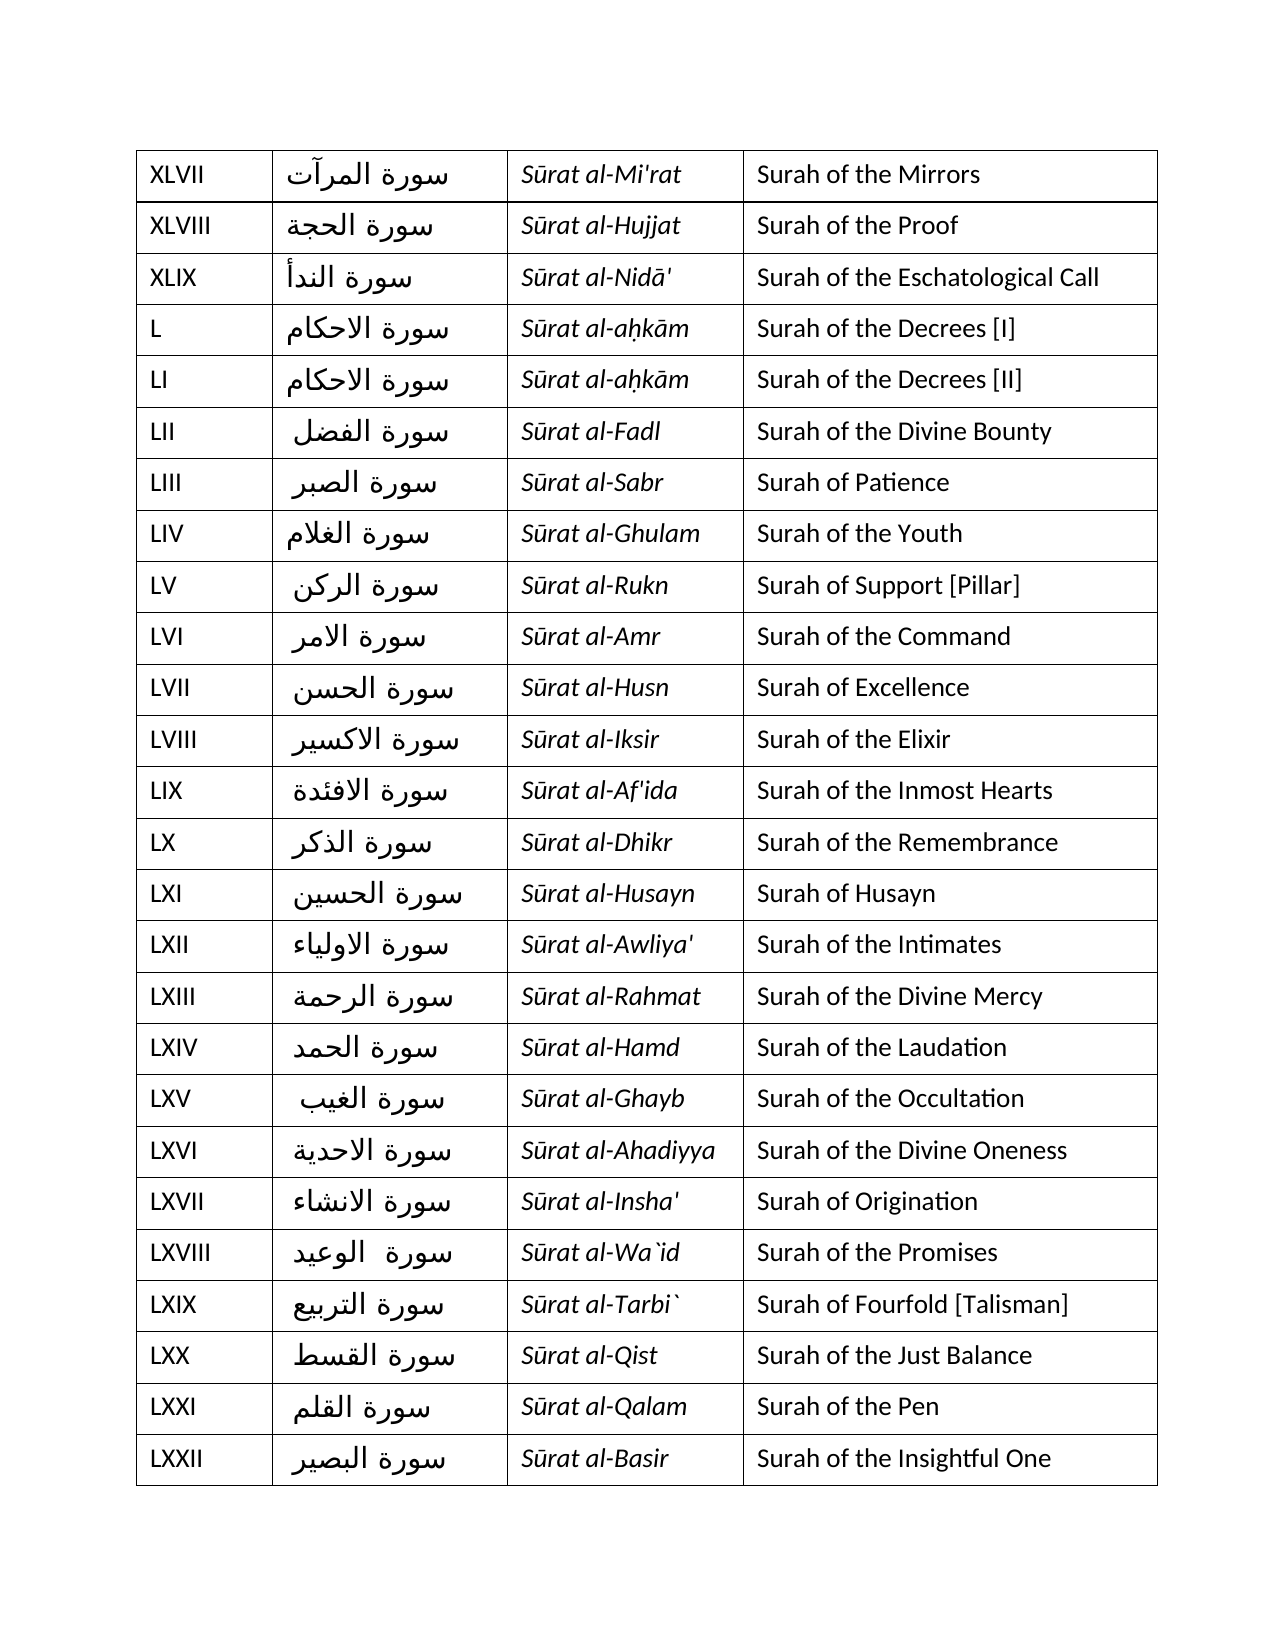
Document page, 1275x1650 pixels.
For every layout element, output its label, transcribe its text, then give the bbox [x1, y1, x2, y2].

table_cell سورة الوعيد [273, 1230, 507, 1280]
table_cell Surah of the Command [744, 613, 1157, 663]
table_cell سورة الانشاء [273, 1178, 507, 1228]
table_cell Surah of the Divine Bounty [744, 408, 1157, 458]
table_cell Sūrat al-Tarbi` [508, 1281, 743, 1331]
table_cell Sūrat al-Sabr [508, 459, 743, 509]
table_cell Sūrat al-Qist [508, 1332, 743, 1382]
table_cell سورة الاكسير [273, 716, 507, 766]
table_cell Sūrat al-Nidā' [508, 254, 743, 304]
table_cell سورة الذكر [273, 819, 507, 869]
table_cell سورة الندأ [273, 254, 507, 304]
table_cell Surah of the Promises [744, 1230, 1157, 1280]
table_cell LIII [137, 459, 272, 509]
table_cell سورة الغلام [273, 511, 507, 561]
table_cell Surah of the Proof [744, 203, 1157, 253]
table_cell Sūrat al-Dhikr [508, 819, 743, 869]
table_cell LIV [137, 511, 272, 561]
table_cell LXVIII [137, 1230, 272, 1280]
table_cell LVIII [137, 716, 272, 766]
table_cell Surah of the Eschatological Call [744, 254, 1157, 304]
table_cell LXIV [137, 1024, 272, 1074]
table_cell Surah of the Youth [744, 511, 1157, 561]
table_cell Sūrat al-Fadl [508, 408, 743, 458]
table_cell XLVII [137, 151, 272, 201]
table_cell سورة البصير [273, 1435, 507, 1485]
table_cell Sūrat al-Ahadiyya [508, 1127, 743, 1177]
table_cell Surah of the Laudation [744, 1024, 1157, 1074]
table_cell Sūrat al-Hujjat [508, 203, 743, 253]
table_cell LX [137, 819, 272, 869]
table_cell Surah of the Elixir [744, 716, 1157, 766]
table_cell LI [137, 356, 272, 407]
table_cell XLVIII [137, 203, 272, 253]
table_cell سورة القسط [273, 1332, 507, 1382]
table_cell LXXI [137, 1384, 272, 1434]
table_cell LXII [137, 921, 272, 972]
table_cell سورة الافئدة [273, 767, 507, 818]
table_cell Surah of the Divine Oneness [744, 1127, 1157, 1177]
table_cell سورة الاحكام [273, 305, 507, 355]
table_cell سورة الحجة [273, 203, 507, 253]
table_cell LXI [137, 870, 272, 920]
table_cell Sūrat al-Rahmat [508, 973, 743, 1023]
table_cell Sūrat al-Rukn [508, 562, 743, 612]
table_cell LXX [137, 1332, 272, 1382]
table_cell سورة الاولياء [273, 921, 507, 972]
table_cell Surah of the Remembrance [744, 819, 1157, 869]
table_cell Surah of Fourfold [Talisman] [744, 1281, 1157, 1331]
table_cell Sūrat al-Husayn [508, 870, 743, 920]
table_cell سورة الحسن [273, 665, 507, 715]
table_cell LXIII [137, 973, 272, 1023]
table_cell Surah of Support [Pillar] [744, 562, 1157, 612]
table_cell سورة الحمد [273, 1024, 507, 1074]
table_cell Sūrat al-Insha' [508, 1178, 743, 1228]
table_cell Surah of Excellence [744, 665, 1157, 715]
table_cell LIX [137, 767, 272, 818]
table_cell Sūrat al-aḥkām [508, 305, 743, 355]
table_cell Sūrat al-aḥkām [508, 356, 743, 407]
table_cell Sūrat al-Iksir [508, 716, 743, 766]
table_cell سورة المرآت [273, 151, 507, 201]
table_cell Sūrat al-Af'ida [508, 767, 743, 818]
table_cell سورة الاحدية [273, 1127, 507, 1177]
table_cell سورة الامر [273, 613, 507, 663]
table_cell LXVI [137, 1127, 272, 1177]
table_cell XLIX [137, 254, 272, 304]
table_cell سورة الاحكام [273, 356, 507, 407]
table_cell LXVII [137, 1178, 272, 1228]
table_cell سورة الحسين [273, 870, 507, 920]
table_cell Surah of the Divine Mercy [744, 973, 1157, 1023]
table_cell LXXII [137, 1435, 272, 1485]
table_cell Surah of the Decrees [I] [744, 305, 1157, 355]
table_cell Surah of the Occultation [744, 1075, 1157, 1126]
table_cell Surah of the Intimates [744, 921, 1157, 972]
table_cell LVI [137, 613, 272, 663]
table_cell سورة الركن [273, 562, 507, 612]
table_cell سورة الفضل [273, 408, 507, 458]
table_cell Surah of the Mirrors [744, 151, 1157, 201]
table_cell Surah of the Just Balance [744, 1332, 1157, 1382]
table_cell LXIX [137, 1281, 272, 1331]
table_cell Sūrat al-Basir [508, 1435, 743, 1485]
table_cell L [137, 305, 272, 355]
table_cell LXV [137, 1075, 272, 1126]
table_cell Sūrat al-Husn [508, 665, 743, 715]
table_cell Sūrat al-Qalam [508, 1384, 743, 1434]
table_cell Sūrat al-Wa`id [508, 1230, 743, 1280]
table_cell Surah of the Decrees [II] [744, 356, 1157, 407]
table_cell Sūrat al-Mi'rat [508, 151, 743, 201]
table_cell Sūrat al-Hamd [508, 1024, 743, 1074]
table_cell Surah of Patience [744, 459, 1157, 509]
table_cell Surah of Origination [744, 1178, 1157, 1228]
table_cell Surah of the Insightful One [744, 1435, 1157, 1485]
table_cell سورة الغيب [273, 1075, 507, 1126]
table_cell LV [137, 562, 272, 612]
table_cell سورة الرحمة [273, 973, 507, 1023]
table_cell سورة التربيع [273, 1281, 507, 1331]
table_cell سورة الصبر [273, 459, 507, 509]
table_cell Sūrat al-Awliya' [508, 921, 743, 972]
table_cell Surah of the Pen [744, 1384, 1157, 1434]
table_cell Sūrat al-Amr [508, 613, 743, 663]
table_cell LVII [137, 665, 272, 715]
table_cell Surah of the Inmost Hearts [744, 767, 1157, 818]
table_cell LII [137, 408, 272, 458]
table_cell سورة القلم [273, 1384, 507, 1434]
table_cell Sūrat al-Ghulam [508, 511, 743, 561]
table_cell Sūrat al-Ghayb [508, 1075, 743, 1126]
table_cell Surah of Husayn [744, 870, 1157, 920]
